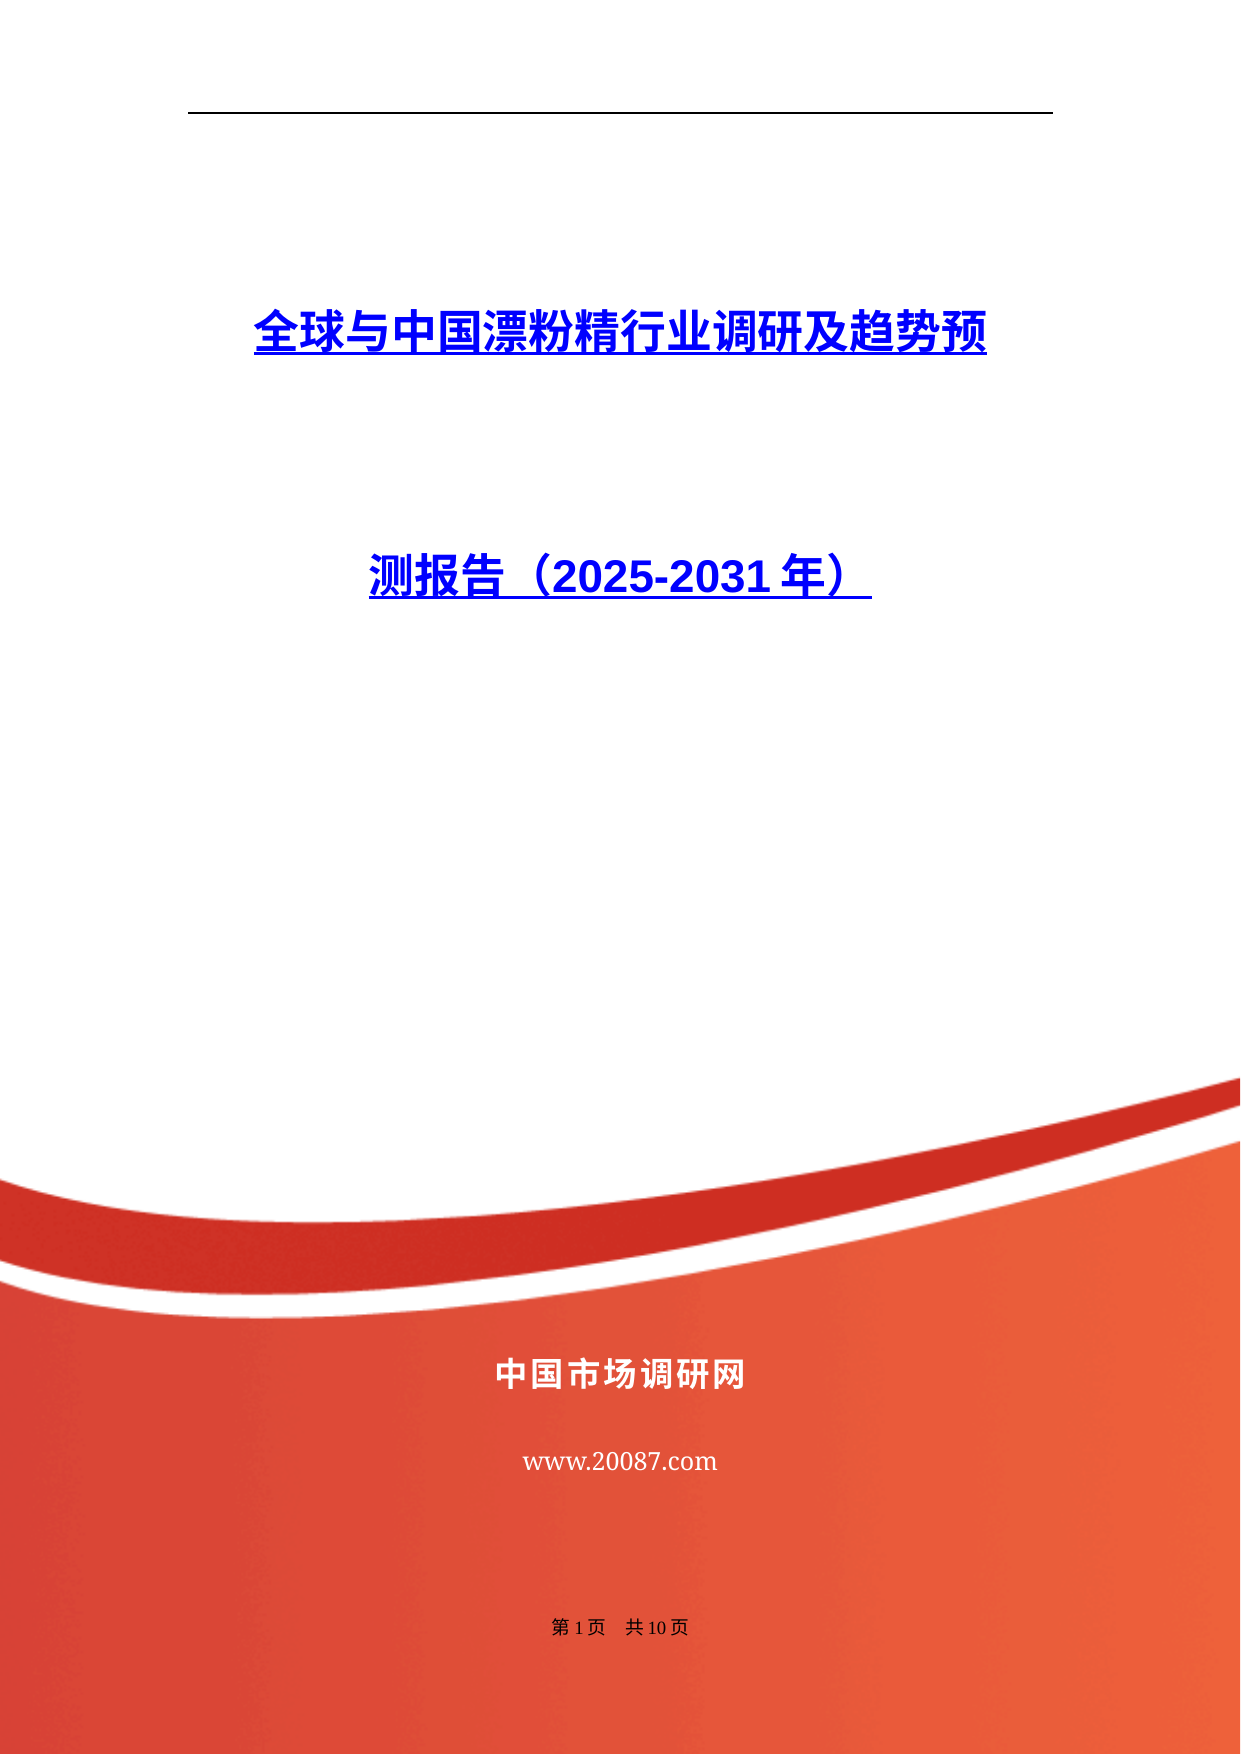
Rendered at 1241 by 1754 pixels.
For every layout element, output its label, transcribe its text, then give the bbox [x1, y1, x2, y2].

subtitle 中国市场调研网 [187, 1339, 1053, 1404]
text www.20087.com [187, 1428, 1053, 1493]
picture [0, 1006, 1241, 1754]
table_header 全球与中国漂粉精行业调研及趋势预测报告（2025-2031年） [188, 207, 1053, 773]
